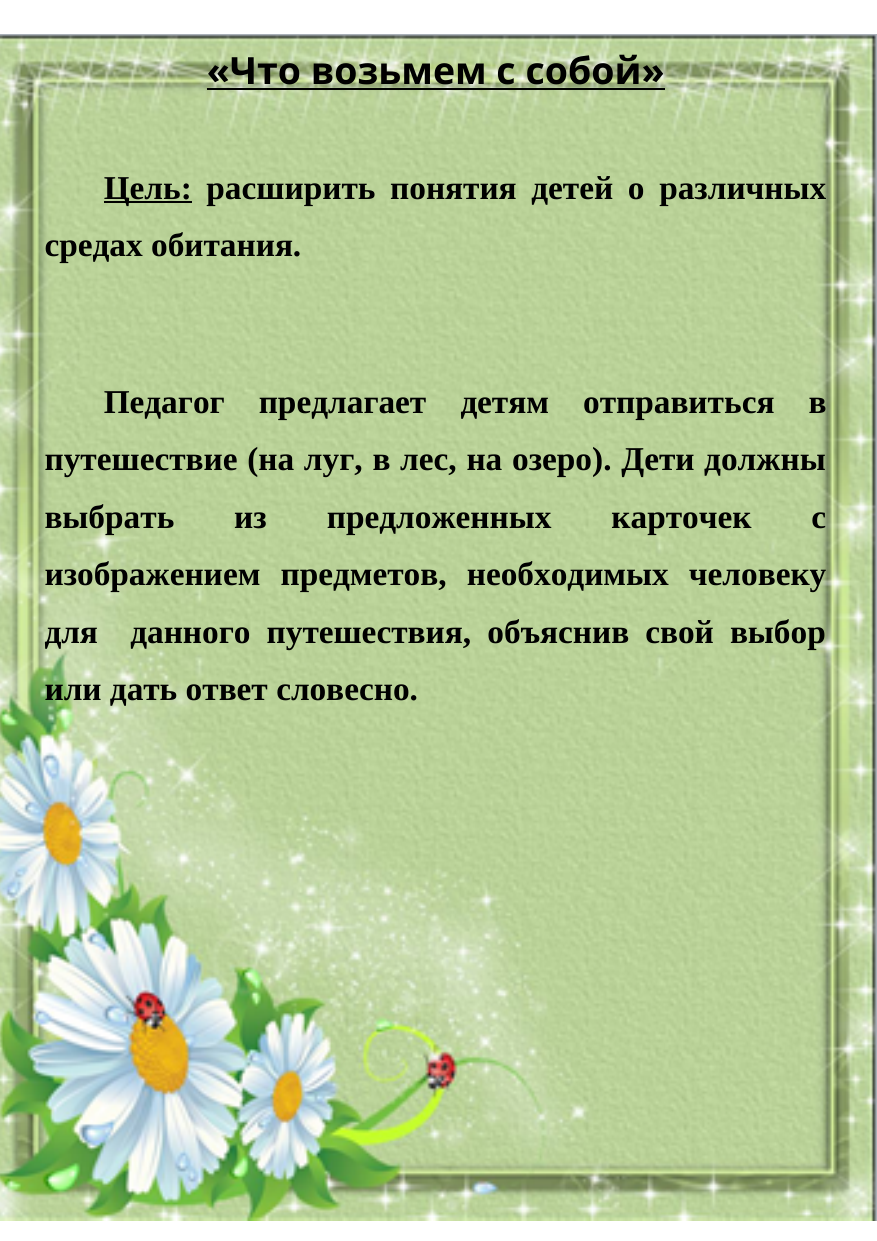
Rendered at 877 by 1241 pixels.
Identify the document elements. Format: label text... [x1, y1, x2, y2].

subtitle «Что возьмем с собой» [44, 44, 827, 95]
text Педагог предлагает детям отправиться в путешествие (на луг, в лес, на озеро). Дети должны выбрать из предложенных карточек с изображением предметов, необходимых человеку для данного путешествия, объяснив свой выбор или дать ответ словесно. [44, 382, 827, 708]
picture [0, 34, 877, 1221]
text Цель: расширить понятия детей о различных средах обитания. [44, 168, 827, 264]
